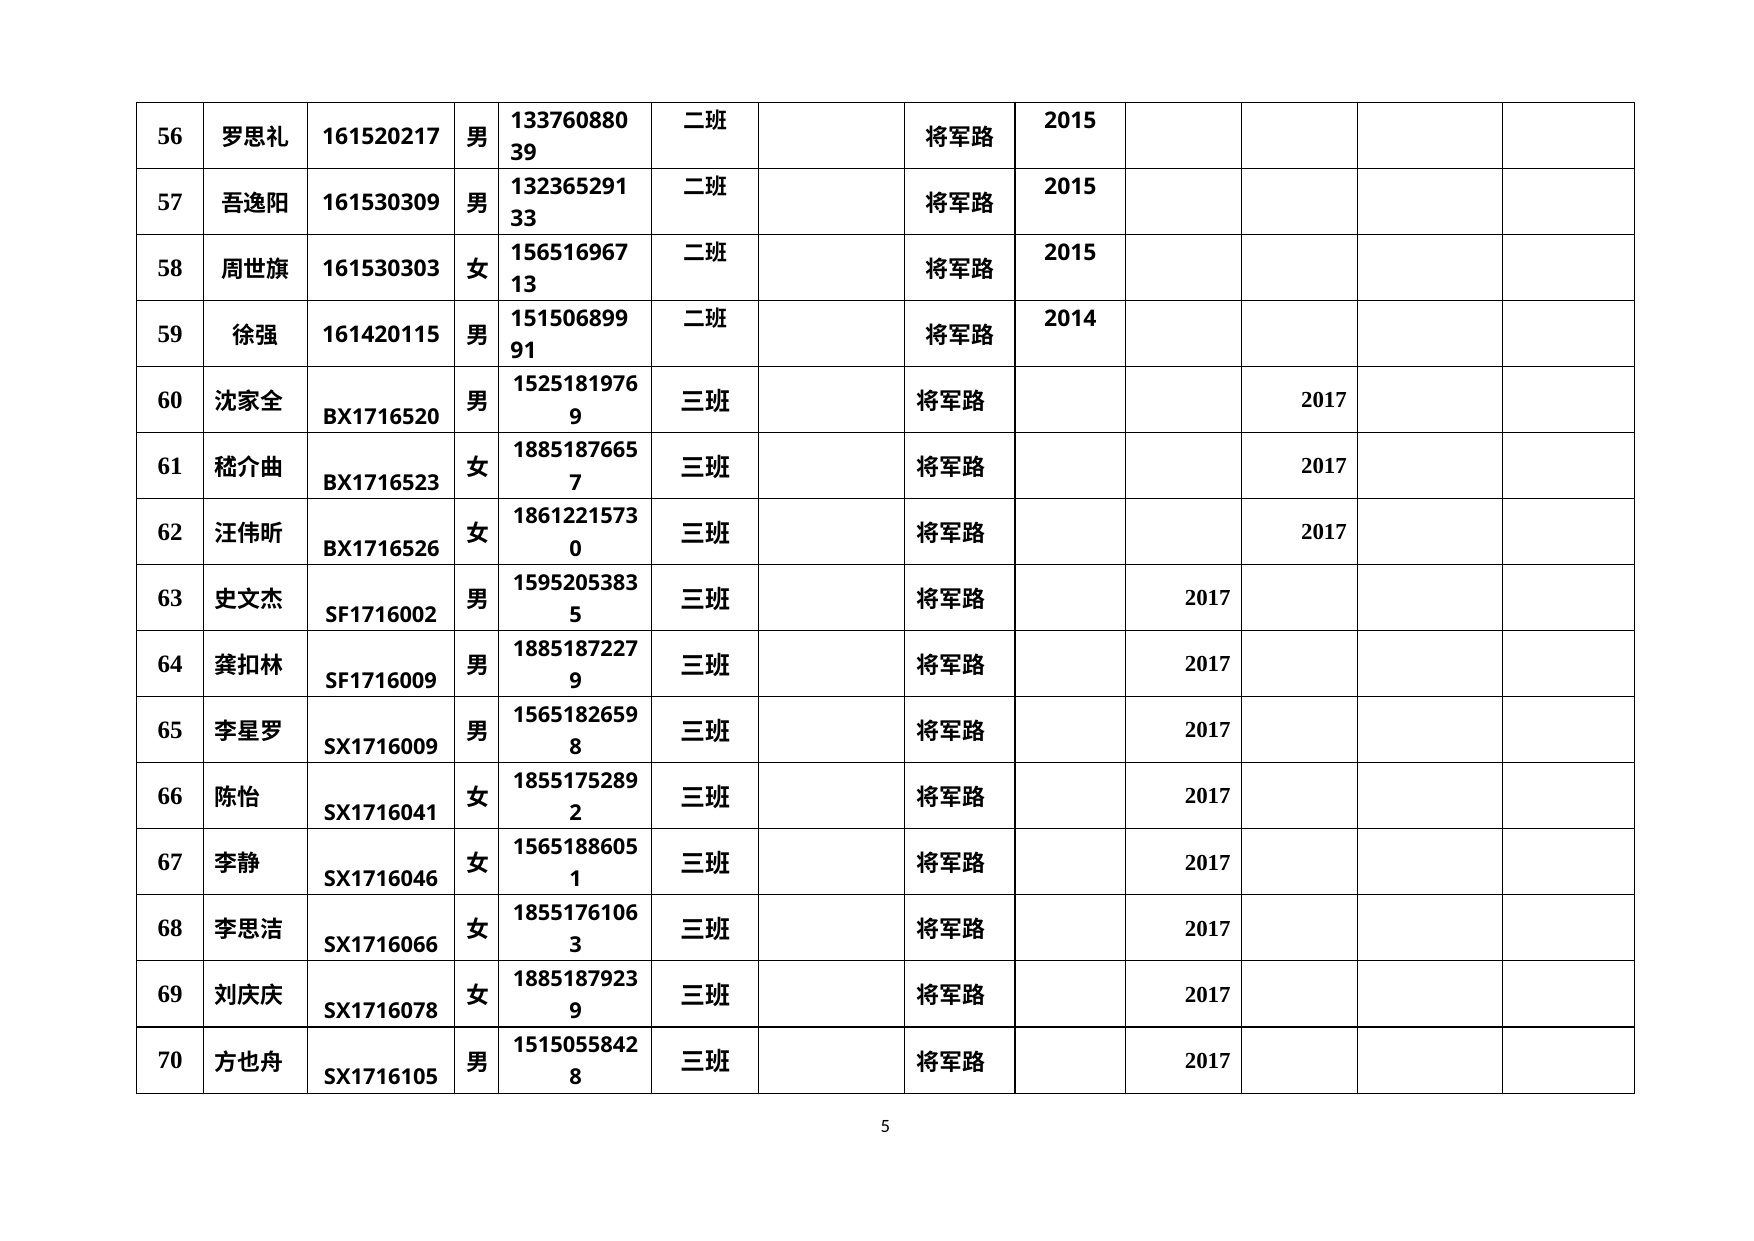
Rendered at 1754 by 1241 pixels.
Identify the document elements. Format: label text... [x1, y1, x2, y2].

table_cell 女 [455, 235, 498, 300]
table_cell 2017 [1242, 433, 1357, 498]
table_cell 2017 [1126, 1028, 1241, 1092]
table_cell [1242, 565, 1357, 630]
table_cell 将军路 [905, 763, 1014, 828]
table_cell 15952053835 [499, 565, 651, 630]
table_cell [759, 697, 904, 762]
table_cell [759, 499, 904, 564]
table_cell 18551752892 [499, 763, 651, 828]
table_cell 2015 [1016, 169, 1125, 234]
table_cell [1358, 895, 1502, 960]
table_cell [1358, 763, 1502, 828]
table_cell [1503, 301, 1634, 366]
table_cell [1016, 763, 1125, 828]
table_cell [1503, 367, 1634, 432]
table_cell 女 [455, 961, 498, 1026]
table_cell SX1716105 [308, 1028, 454, 1092]
table_cell 女 [455, 499, 498, 564]
table_cell [1016, 367, 1125, 432]
table_cell [759, 103, 904, 168]
table_cell BX1716526 [308, 499, 454, 564]
table_cell [1242, 961, 1357, 1026]
table_cell 66 [137, 763, 203, 828]
table_cell 吾逸阳 [204, 169, 307, 234]
table_cell [1242, 301, 1357, 366]
table_cell 女 [455, 829, 498, 894]
table_cell [759, 301, 904, 366]
table_cell [1503, 829, 1634, 894]
table_cell BX1716523 [308, 433, 454, 498]
table_cell 女 [455, 763, 498, 828]
table_cell 三班 [652, 499, 758, 564]
table_cell 15150689991 [499, 301, 651, 366]
table_cell 将军路 [905, 631, 1014, 696]
table_cell 161420115 [308, 301, 454, 366]
table_cell [1503, 631, 1634, 696]
table_cell 2017 [1126, 565, 1241, 630]
table_cell 13236529133 [499, 169, 651, 234]
table_cell 65 [137, 697, 203, 762]
table_cell [1358, 565, 1502, 630]
table_cell 15150558428 [499, 1028, 651, 1092]
table_cell 男 [455, 103, 498, 168]
table_cell 将军路 [905, 103, 1014, 168]
table_cell BX1716520 [308, 367, 454, 432]
table_cell [1358, 499, 1502, 564]
table_cell 18851879239 [499, 961, 651, 1026]
table_cell [1242, 895, 1357, 960]
table_cell [1503, 1028, 1634, 1092]
table_cell 三班 [652, 829, 758, 894]
table_cell 63 [137, 565, 203, 630]
table_cell [759, 631, 904, 696]
table_cell [1126, 301, 1241, 366]
table_cell [759, 829, 904, 894]
table_cell 嵇介曲 [204, 433, 307, 498]
table_cell 2015 [1016, 103, 1125, 168]
table_cell [759, 367, 904, 432]
table_cell 男 [455, 301, 498, 366]
table_cell 2015 [1016, 235, 1125, 300]
table_cell 18551761063 [499, 895, 651, 960]
table_cell 15651696713 [499, 235, 651, 300]
table_cell 二班 [652, 103, 758, 168]
table_cell [759, 169, 904, 234]
table_cell 69 [137, 961, 203, 1026]
table_cell [1358, 829, 1502, 894]
table_cell 2017 [1126, 961, 1241, 1026]
table_cell 周世旗 [204, 235, 307, 300]
table_cell 将军路 [905, 565, 1014, 630]
table_cell 刘庆庆 [204, 961, 307, 1026]
table_cell [1358, 961, 1502, 1026]
table_cell SF1716009 [308, 631, 454, 696]
table_cell [1358, 631, 1502, 696]
table_cell [1126, 169, 1241, 234]
table_cell [1242, 829, 1357, 894]
table_cell [1016, 433, 1125, 498]
table_cell 男 [455, 565, 498, 630]
table_cell 三班 [652, 763, 758, 828]
table_cell [1242, 103, 1357, 168]
table_cell 2017 [1126, 763, 1241, 828]
table_cell 2017 [1126, 895, 1241, 960]
table_cell [1016, 631, 1125, 696]
table_cell [1016, 961, 1125, 1026]
table_cell [1242, 697, 1357, 762]
table_cell 将军路 [905, 1028, 1014, 1092]
table_cell 三班 [652, 961, 758, 1026]
table_cell [1358, 235, 1502, 300]
table_cell 62 [137, 499, 203, 564]
table_cell 女 [455, 433, 498, 498]
table_cell [759, 433, 904, 498]
table_cell 18612215730 [499, 499, 651, 564]
table_cell 三班 [652, 631, 758, 696]
table_cell 2017 [1126, 631, 1241, 696]
table_cell 二班 [652, 235, 758, 300]
table_cell 15651826598 [499, 697, 651, 762]
table_cell 三班 [652, 895, 758, 960]
table_cell [1503, 103, 1634, 168]
table_cell 女 [455, 895, 498, 960]
table_cell [1503, 499, 1634, 564]
table_cell 三班 [652, 433, 758, 498]
table_cell [1126, 367, 1241, 432]
table_cell 将军路 [905, 499, 1014, 564]
table_cell 将军路 [905, 433, 1014, 498]
table_cell [1503, 433, 1634, 498]
table_cell 李静 [204, 829, 307, 894]
table_cell 男 [455, 169, 498, 234]
table_cell 15251819769 [499, 367, 651, 432]
table_cell [1126, 499, 1241, 564]
table_cell [1358, 1028, 1502, 1092]
table_cell 男 [455, 697, 498, 762]
table_cell 二班 [652, 301, 758, 366]
table_cell 徐强 [204, 301, 307, 366]
table_cell [1242, 1028, 1357, 1092]
table_cell 三班 [652, 565, 758, 630]
table_cell [759, 763, 904, 828]
table_cell SX1716041 [308, 763, 454, 828]
table_cell 18851872279 [499, 631, 651, 696]
table_cell 18851876657 [499, 433, 651, 498]
table_cell 将军路 [905, 895, 1014, 960]
table_cell [759, 895, 904, 960]
table_cell [1126, 103, 1241, 168]
table_cell [1016, 895, 1125, 960]
table_cell 59 [137, 301, 203, 366]
table_cell [1126, 235, 1241, 300]
table_cell SX1716078 [308, 961, 454, 1026]
table_cell [1358, 697, 1502, 762]
table_cell [759, 961, 904, 1026]
table_cell [759, 235, 904, 300]
table_cell SX1716046 [308, 829, 454, 894]
table_cell [1503, 763, 1634, 828]
table_cell [1242, 631, 1357, 696]
table_cell 陈怡 [204, 763, 307, 828]
table_cell 2014 [1016, 301, 1125, 366]
table_cell [1242, 235, 1357, 300]
table_cell SX1716066 [308, 895, 454, 960]
table_cell 2017 [1126, 829, 1241, 894]
table_cell 58 [137, 235, 203, 300]
table_cell 67 [137, 829, 203, 894]
table_cell [1358, 169, 1502, 234]
table_cell 64 [137, 631, 203, 696]
table_cell 57 [137, 169, 203, 234]
table_cell 将军路 [905, 301, 1014, 366]
table_cell 161520217 [308, 103, 454, 168]
table_cell 龚扣林 [204, 631, 307, 696]
table_cell [759, 1028, 904, 1092]
table_cell [1016, 565, 1125, 630]
table_cell [1016, 1028, 1125, 1092]
table_cell 将军路 [905, 169, 1014, 234]
table_cell 2017 [1242, 367, 1357, 432]
table_cell 李思洁 [204, 895, 307, 960]
table_cell [1242, 763, 1357, 828]
table_cell 三班 [652, 1028, 758, 1092]
table_cell 13376088039 [499, 103, 651, 168]
table_cell 沈家全 [204, 367, 307, 432]
table_cell [1358, 367, 1502, 432]
table_cell [1016, 697, 1125, 762]
table_cell 男 [455, 631, 498, 696]
table_cell 李星罗 [204, 697, 307, 762]
table_cell [1242, 169, 1357, 234]
table_cell 2017 [1242, 499, 1357, 564]
table_cell [1126, 433, 1241, 498]
table_cell 2017 [1126, 697, 1241, 762]
table_cell 60 [137, 367, 203, 432]
table_cell 161530303 [308, 235, 454, 300]
table_cell [1503, 895, 1634, 960]
table_cell [759, 565, 904, 630]
table_cell [1358, 433, 1502, 498]
table_cell [1016, 499, 1125, 564]
table_cell 将军路 [905, 697, 1014, 762]
table_cell 将军路 [905, 829, 1014, 894]
table_cell 161530309 [308, 169, 454, 234]
table_cell 二班 [652, 169, 758, 234]
table_cell [1358, 103, 1502, 168]
table_cell 70 [137, 1028, 203, 1092]
table_cell 将军路 [905, 235, 1014, 300]
table_cell 罗思礼 [204, 103, 307, 168]
table_cell 汪伟昕 [204, 499, 307, 564]
table_cell [1503, 697, 1634, 762]
table_cell 将军路 [905, 961, 1014, 1026]
table_cell [1503, 961, 1634, 1026]
table_cell 三班 [652, 367, 758, 432]
table_cell 61 [137, 433, 203, 498]
table_cell [1503, 169, 1634, 234]
table_cell 史文杰 [204, 565, 307, 630]
table_cell 方也舟 [204, 1028, 307, 1092]
table_cell 三班 [652, 697, 758, 762]
table_cell 男 [455, 1028, 498, 1092]
table_cell SX1716009 [308, 697, 454, 762]
table_cell 15651886051 [499, 829, 651, 894]
table_cell 68 [137, 895, 203, 960]
table_cell [1503, 565, 1634, 630]
table_cell SF1716002 [308, 565, 454, 630]
table_cell [1503, 235, 1634, 300]
table_cell 男 [455, 367, 498, 432]
table_cell 56 [137, 103, 203, 168]
table_cell [1016, 829, 1125, 894]
table_cell 将军路 [905, 367, 1014, 432]
table_cell [1358, 301, 1502, 366]
